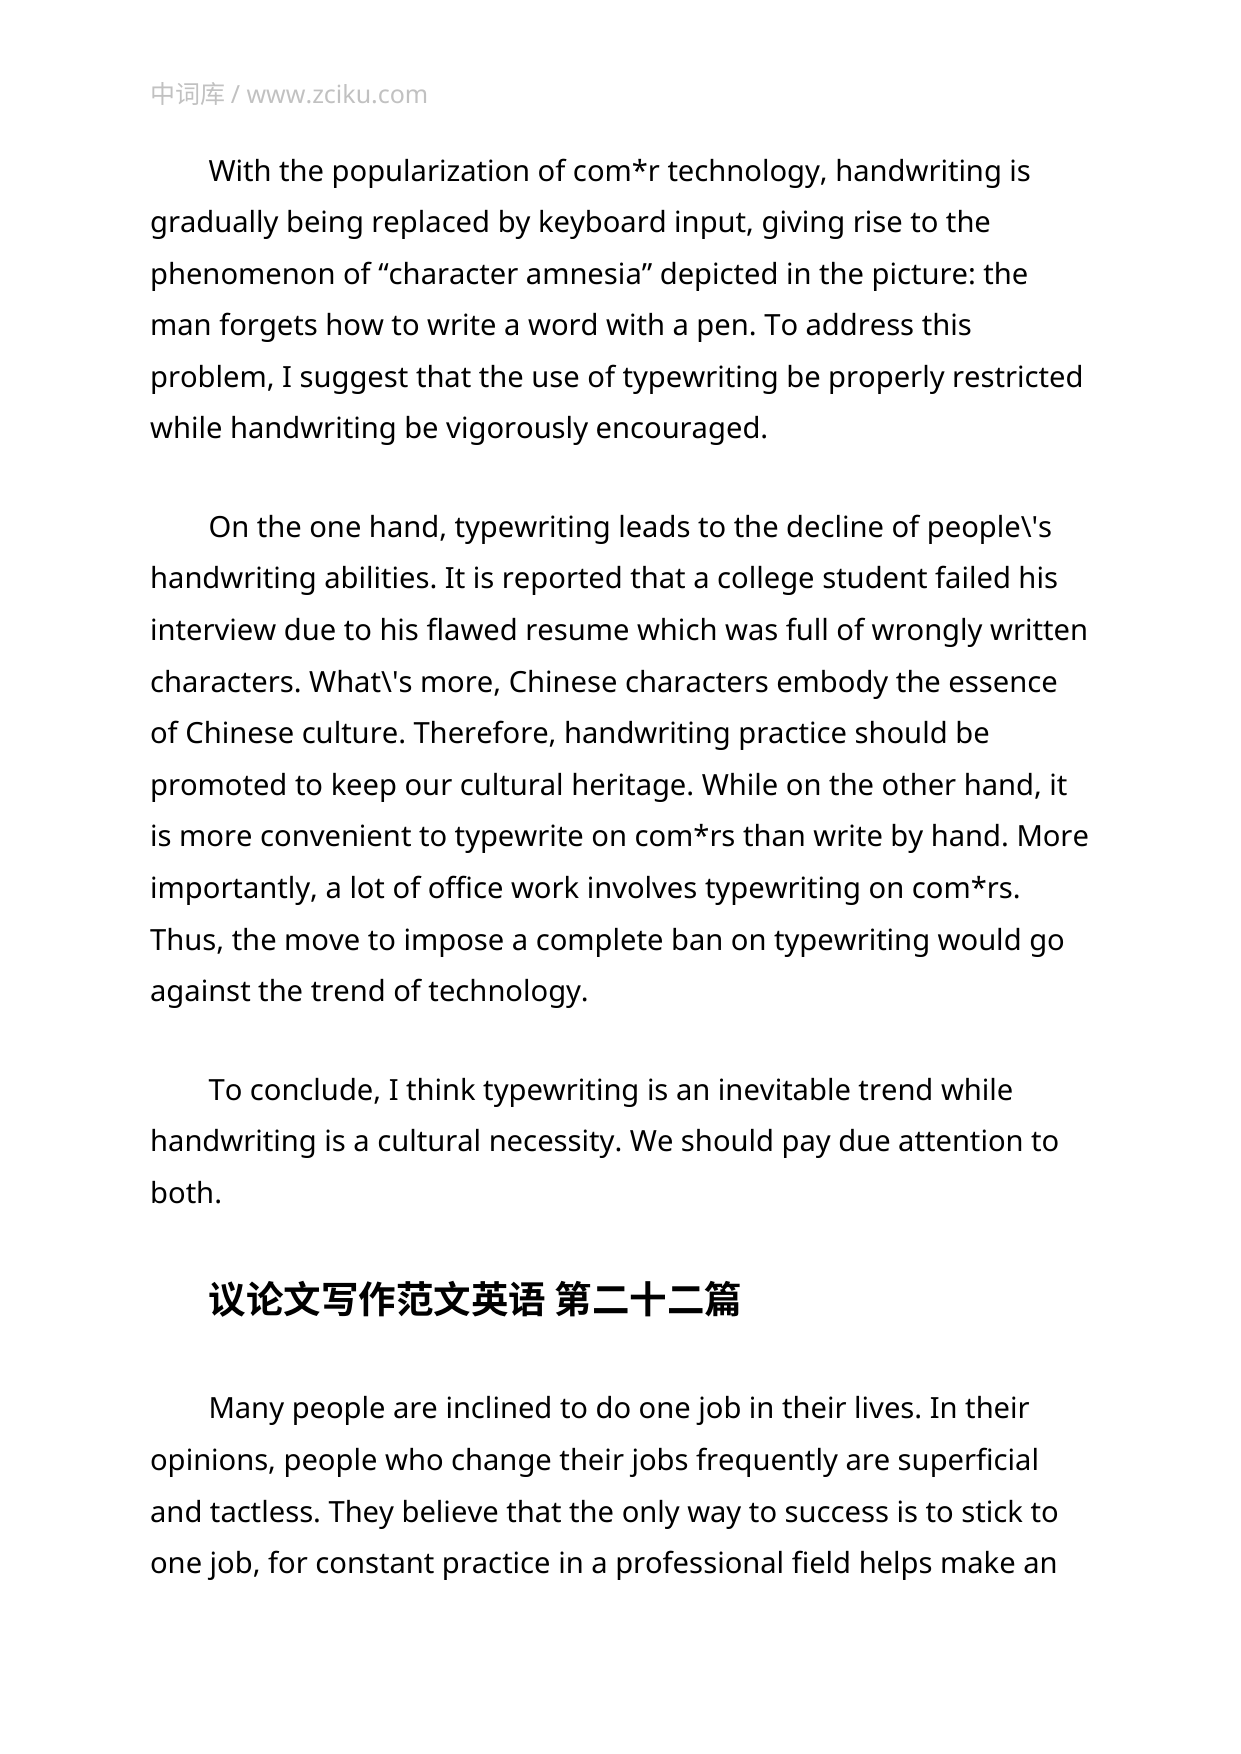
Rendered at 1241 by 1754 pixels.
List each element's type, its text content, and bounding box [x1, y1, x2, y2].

text To conclude, I think typewriting is an inevitable trend while handwriting is a cultural necessity. We should pay due attention to both. [150, 1069, 1090, 1212]
text 议论文写作范文英语 第二十二篇 [150, 1270, 1090, 1324]
text With the popularization of com*r technology, handwriting is gradually being replaced by keyboard input, giving rise to the phenomenon of “character amnesia” depicted in the picture: the man forgets how to write a word with a pen. To address this problem, I suggest that the use of typewriting be properly restricted while handwriting be vigorously encouraged. [150, 150, 1090, 447]
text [150, 1388, 1090, 1582]
text On the one hand, typewriting leads to the decline of people\'s handwriting abilities. It is reported that a college student failed his interview due to his flawed resume which was full of wrongly written characters. What\'s more, Chinese characters embody the essence of Chinese culture. Therefore, handwriting practice should be promoted to keep our cultural heritage. While on the other hand, it is more convenient to typewrite on com*rs than write by hand. More importantly, a lot of office work involves typewriting on com*rs. Thus, the move to impose a complete ban on typewriting would go against the trend of technology. [150, 506, 1090, 1010]
